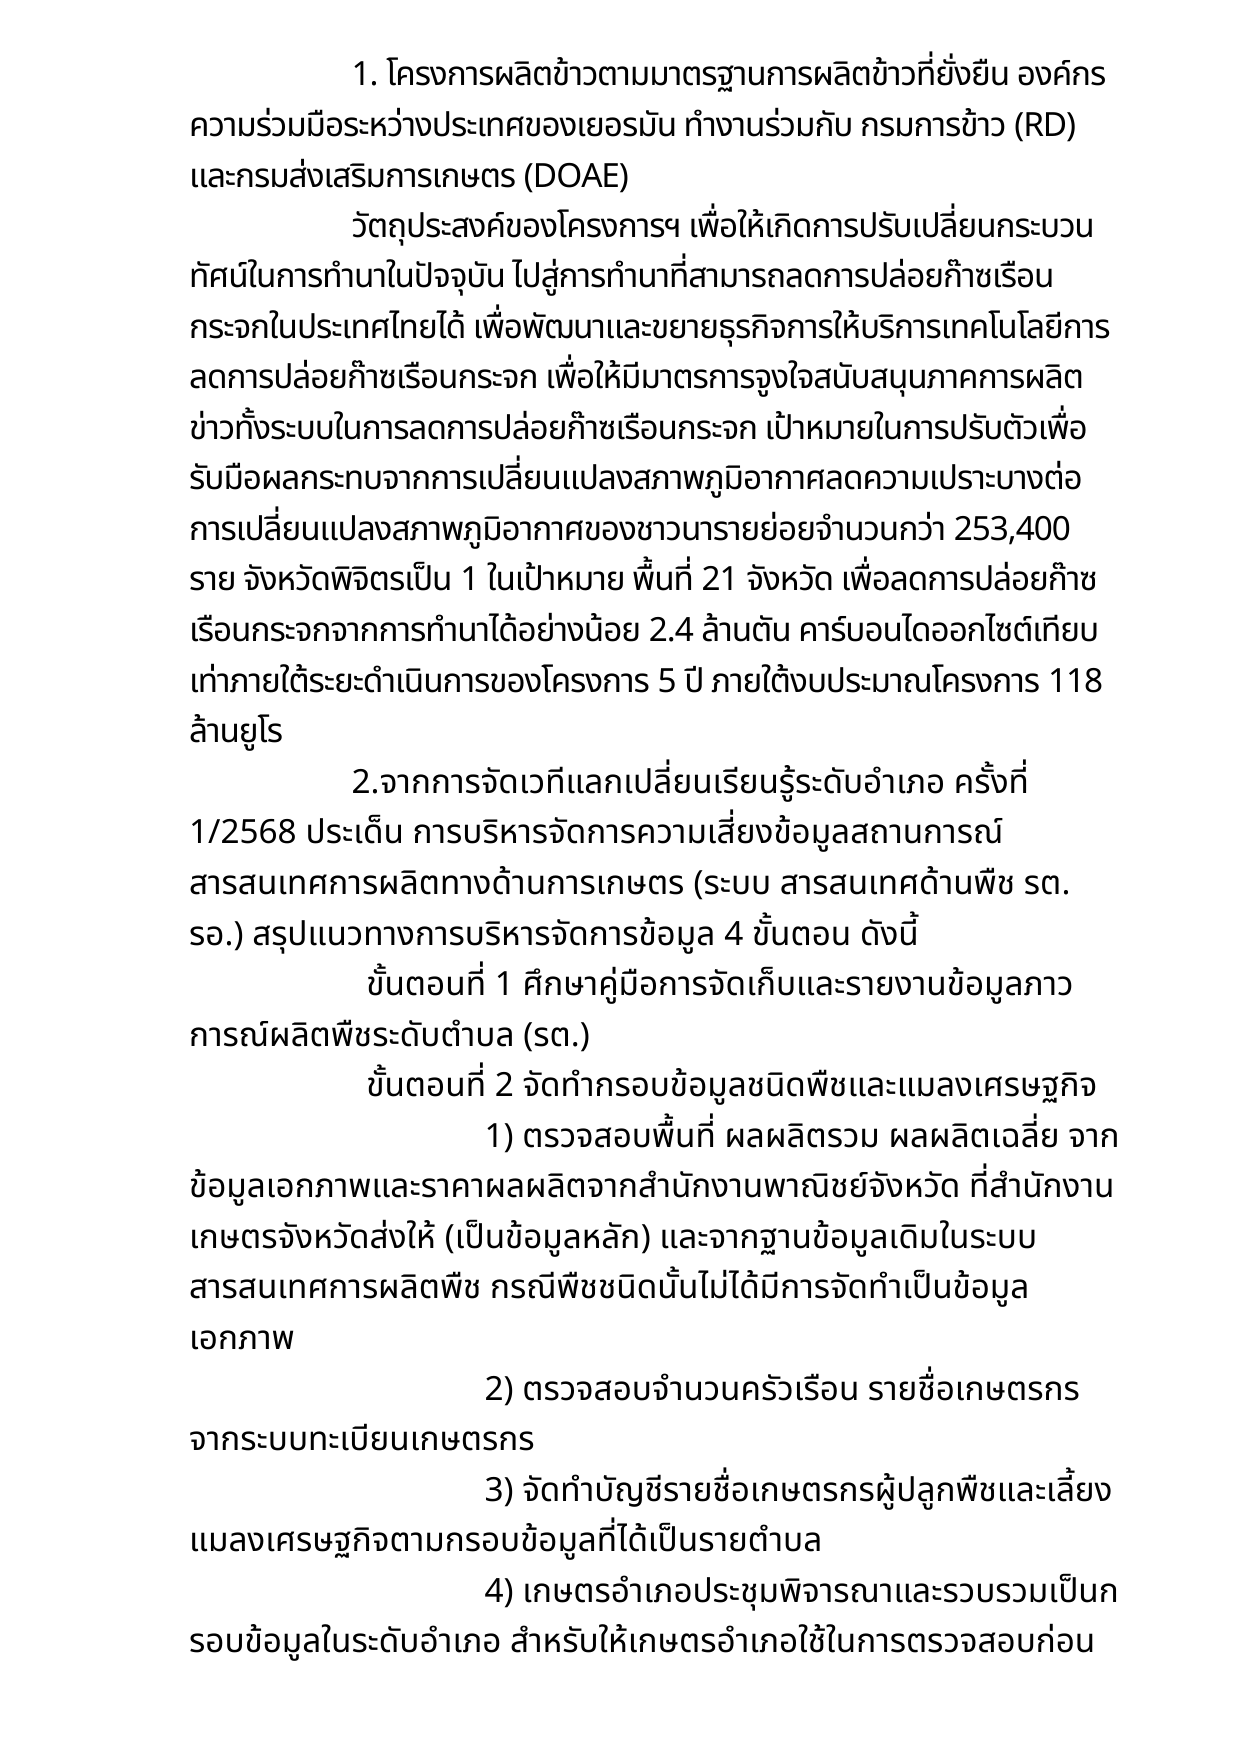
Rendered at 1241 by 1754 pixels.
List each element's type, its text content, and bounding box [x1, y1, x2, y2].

list 1. โครงการผลิตข้าวตามมาตรฐานการผลิตข้าวที่ยั่งยืน องค์กรความร่วมมือระหว่างประเทศของเยอรมัน ทำงานร่วมกับ กรมการข้าว (RD) และกรมส่งเสริมการเกษตร (DOAE) [189, 50, 1122, 202]
list 1) ตรวจสอบพื้นที่ ผลผลิตรวม ผลผลิตเฉลี่ย จากข้อมูลเอกภาพและราคาผลผลิตจากสำนักงานพาณิชย์จังหวัด ที่สำนักงานเกษตรจังหวัดส่งให้ (เป็นข้อมูลหลัก) และจากฐานข้อมูลเดิมในระบบสารสนเทศการผลิตพืช กรณีพืชชนิดนั้นไม่ได้มีการจัดทำเป็นข้อมูลเอกภาพ [189, 1112, 1122, 1364]
list 2.จากการจัดเวทีแลกเปลี่ยนเรียนรู้ระดับอำเภอ ครั้งที่ 1/2568 ประเด็น การบริหารจัดการความเสี่ยงข้อมูลสถานการณ์สารสนเทศการผลิตทางด้านการเกษตร (ระบบ สารสนเทศด้านพืช รต. รอ.) สรุปแนวทางการบริหารจัดการข้อมูล 4 ขั้นตอน ดังนี้ [189, 757, 1122, 960]
list 3) จัดทำบัญชีรายชื่อเกษตรกรผู้ปลูกพืชและเลี้ยงแมลงเศรษฐกิจตามกรอบข้อมูลที่ได้เป็นรายตำบล [189, 1465, 1122, 1566]
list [189, 1566, 1122, 1667]
list ขั้นตอนที่ 2 จัดทำกรอบข้อมูลชนิดพืชและแมลงเศรษฐกิจ [189, 1061, 1122, 1112]
list วัตถุประสงค์ของโครงการฯ เพื่อให้เกิดการปรับเปลี่ยนกระบวนทัศน์ในการทำนาในปัจจุบัน ไปสู่การทำนาที่สามารถลดการปล่อยก๊าซเรือนกระจกในประเทศไทยได้ เพื่อพัฒนาและขยายธุรกิจการให้บริการเทคโนโลยีการลดการปล่อยก๊าซเรือนกระจก เพื่อให้มีมาตรการจูงใจสนับสนุนภาคการผลิตข่าวทั้งระบบในการลดการปล่อยก๊าซเรือนกระจก เป้าหมายในการปรับตัวเพื่อรับมือผลกระทบจากการเปลี่ยนแปลงสภาพภูมิอากาศลดความเปราะบางต่อการเปลี่ยนแปลงสภาพภูมิอากาศของชาวนารายย่อยจำนวนกว่า 253,400 ราย จังหวัดพิจิตรเป็น 1 ในเป้าหมาย พื้นที่ 21 จังหวัด เพื่อลดการปล่อยก๊าซเรือนกระจกจากการทำนาได้อย่างน้อย 2.4 ล้านตัน คาร์บอนไดออกไซต์เทียบเท่าภายใต้ระยะดำเนินการของโครงการ 5 ปี ภายใต้งบประมาณโครงการ 118 ล้านยูโร [189, 202, 1122, 757]
list 2) ตรวจสอบจำนวนครัวเรือน รายชื่อเกษตรกรจากระบบทะเบียนเกษตรกร [189, 1364, 1122, 1465]
list ขั้นตอนที่ 1 ศึกษาคู่มือการจัดเก็บและรายงานข้อมูลภาวการณ์ผลิตพืชระดับตำบล (รต.) [189, 960, 1122, 1061]
